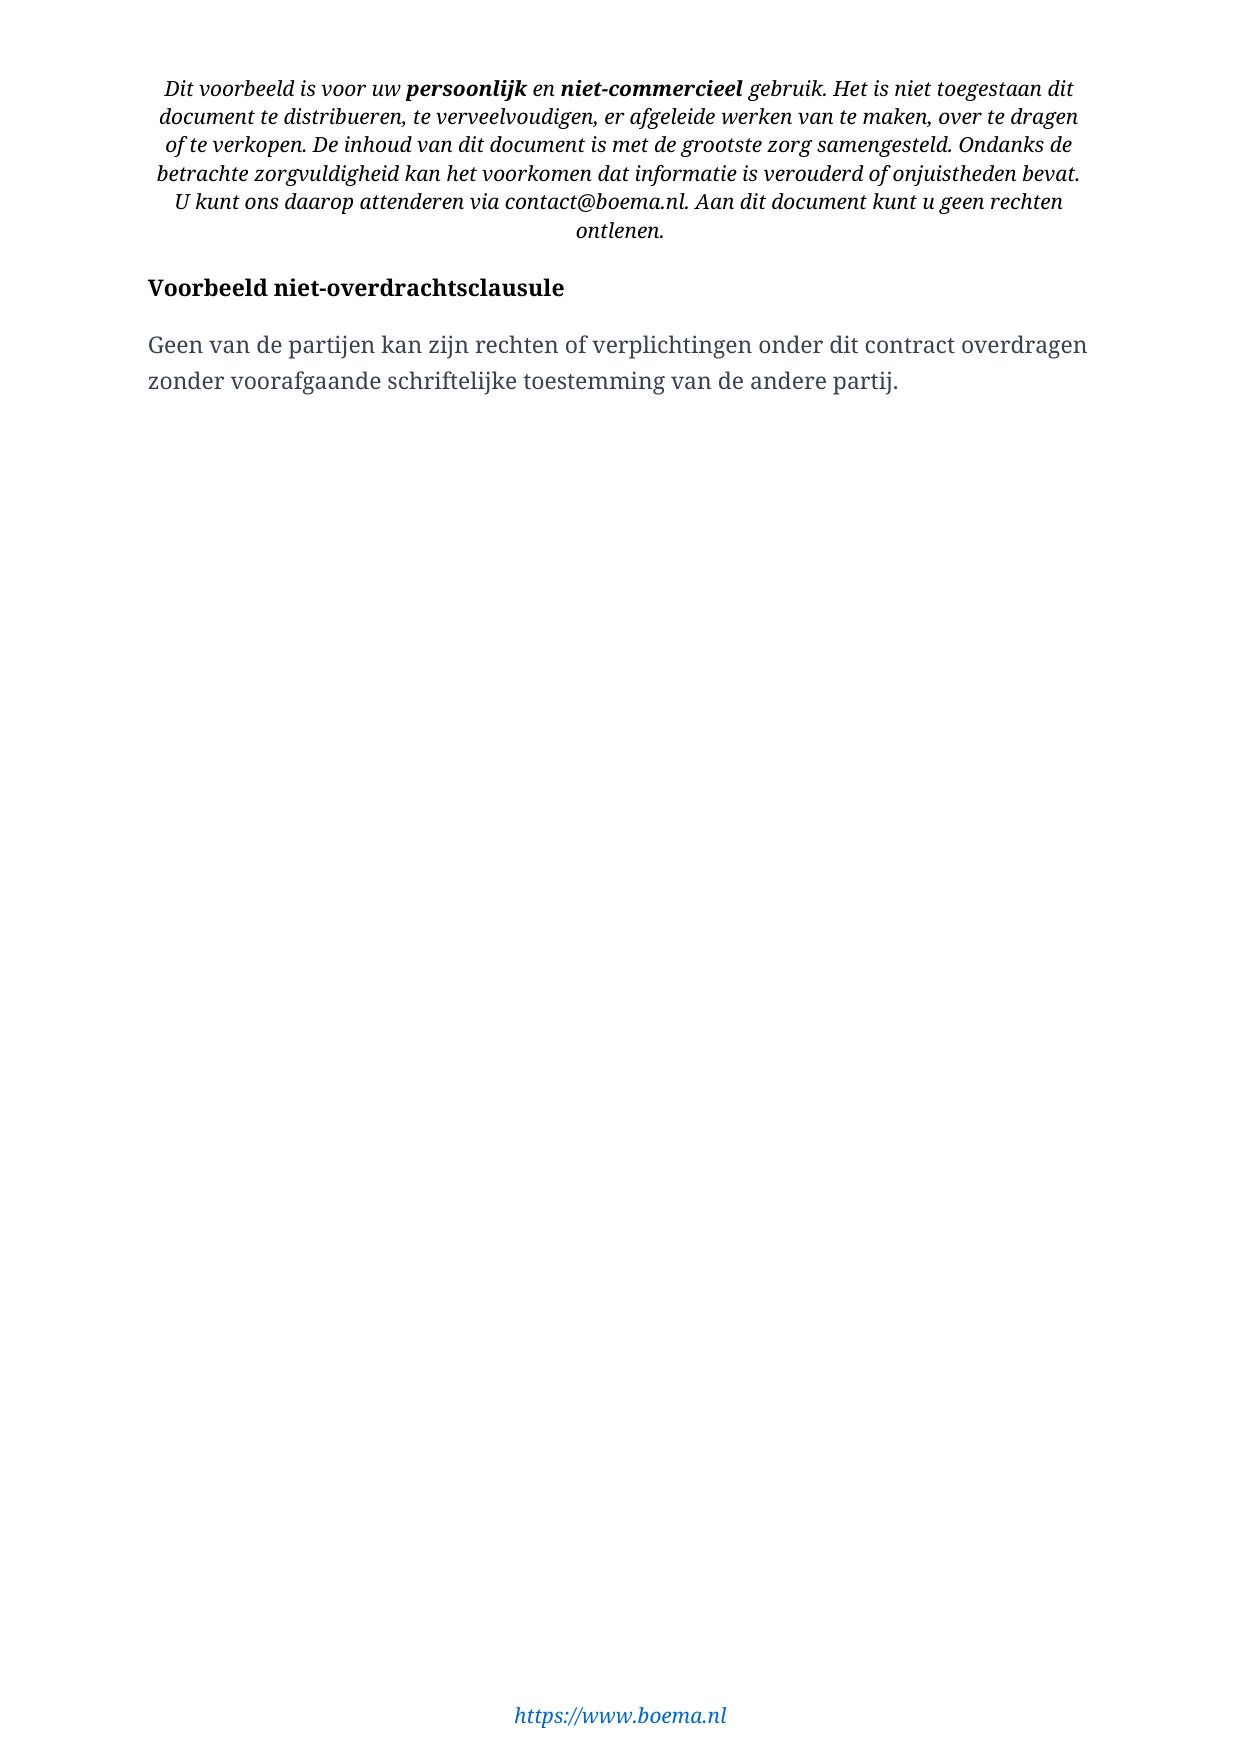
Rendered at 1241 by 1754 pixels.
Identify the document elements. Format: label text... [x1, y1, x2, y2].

text Voorbeeld niet-overdrachtsclausule [148, 272, 1093, 304]
text Geen van de partijen kan zijn rechten of verplichtingen onder dit contract overdragen zonder voorafgaande schriftelijke toestemming van de andere partij. [148, 329, 1093, 396]
